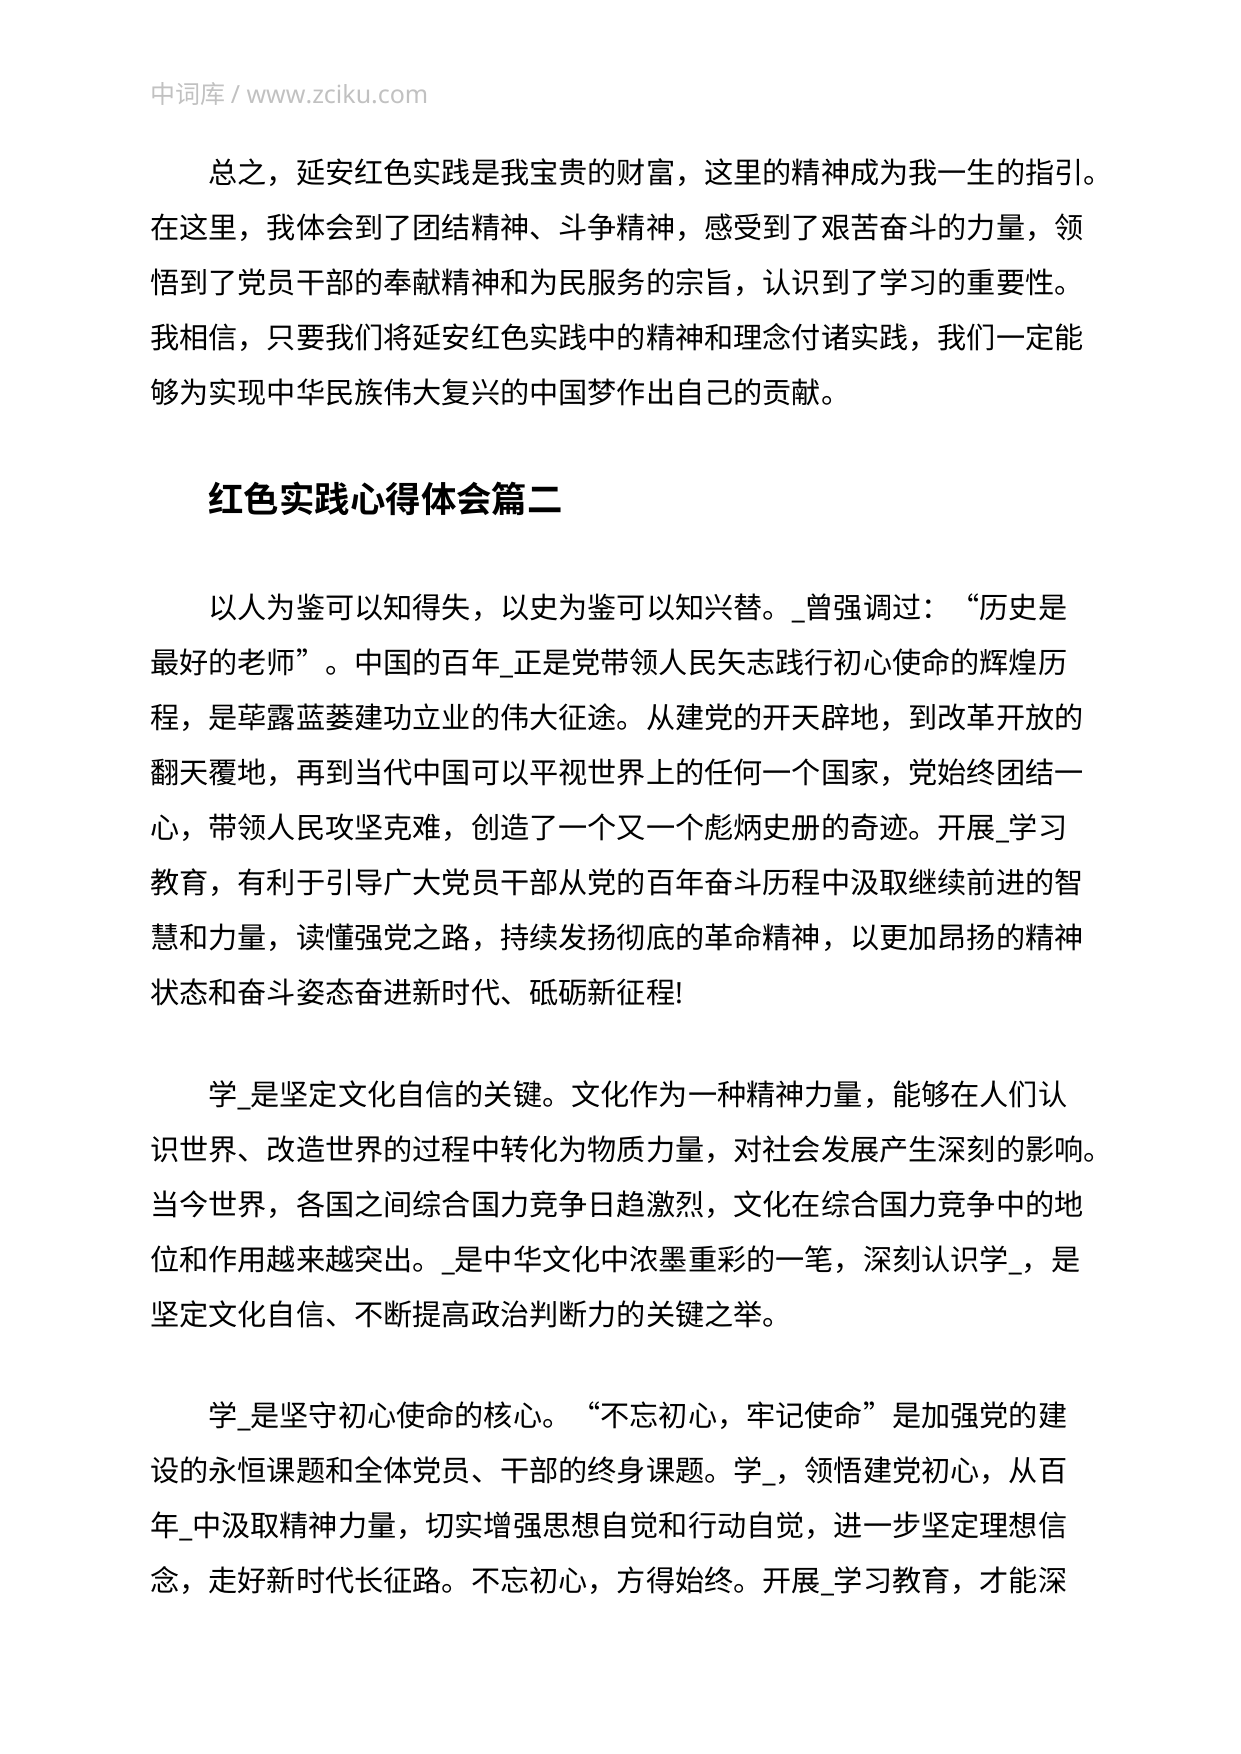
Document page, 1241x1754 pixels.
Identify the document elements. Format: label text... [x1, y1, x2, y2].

text 红色实践心得体会篇二 [150, 471, 1090, 523]
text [150, 1393, 1090, 1600]
text 学_是坚定文化自信的关键。文化作为一种精神力量，能够在人们认识世界、改造世界的过程中转化为物质力量，对社会发展产生深刻的影响。当今世界，各国之间综合国力竞争日趋激烈，文化在综合国力竞争中的地位和作用越来越突出。_是中华文化中浓墨重彩的一笔，深刻认识学_，是坚定文化自信、不断提高政治判断力的关键之举。 [150, 1071, 1090, 1333]
text 以人为鉴可以知得失，以史为鉴可以知兴替。_曾强调过：“历史是最好的老师”。中国的百年_正是党带领人民矢志践行初心使命的辉煌历程，是荜露蓝蒌建功立业的伟大征途。从建党的开天辟地，到改革开放的翻天覆地，再到当代中国可以平视世界上的任何一个国家，党始终团结一心，带领人民攻坚克难，创造了一个又一个彪炳史册的奇迹。开展_学习教育，有利于引导广大党员干部从党的百年奋斗历程中汲取继续前进的智慧和力量，读懂强党之路，持续发扬彻底的革命精神，以更加昂扬的精神状态和奋斗姿态奋进新时代、砥砺新征程! [150, 585, 1090, 1012]
text 总之，延安红色实践是我宝贵的财富，这里的精神成为我一生的指引。在这里，我体会到了团结精神、斗争精神，感受到了艰苦奋斗的力量，领悟到了党员干部的奉献精神和为民服务的宗旨，认识到了学习的重要性。我相信，只要我们将延安红色实践中的精神和理念付诸实践，我们一定能够为实现中华民族伟大复兴的中国梦作出自己的贡献。 [150, 150, 1090, 412]
